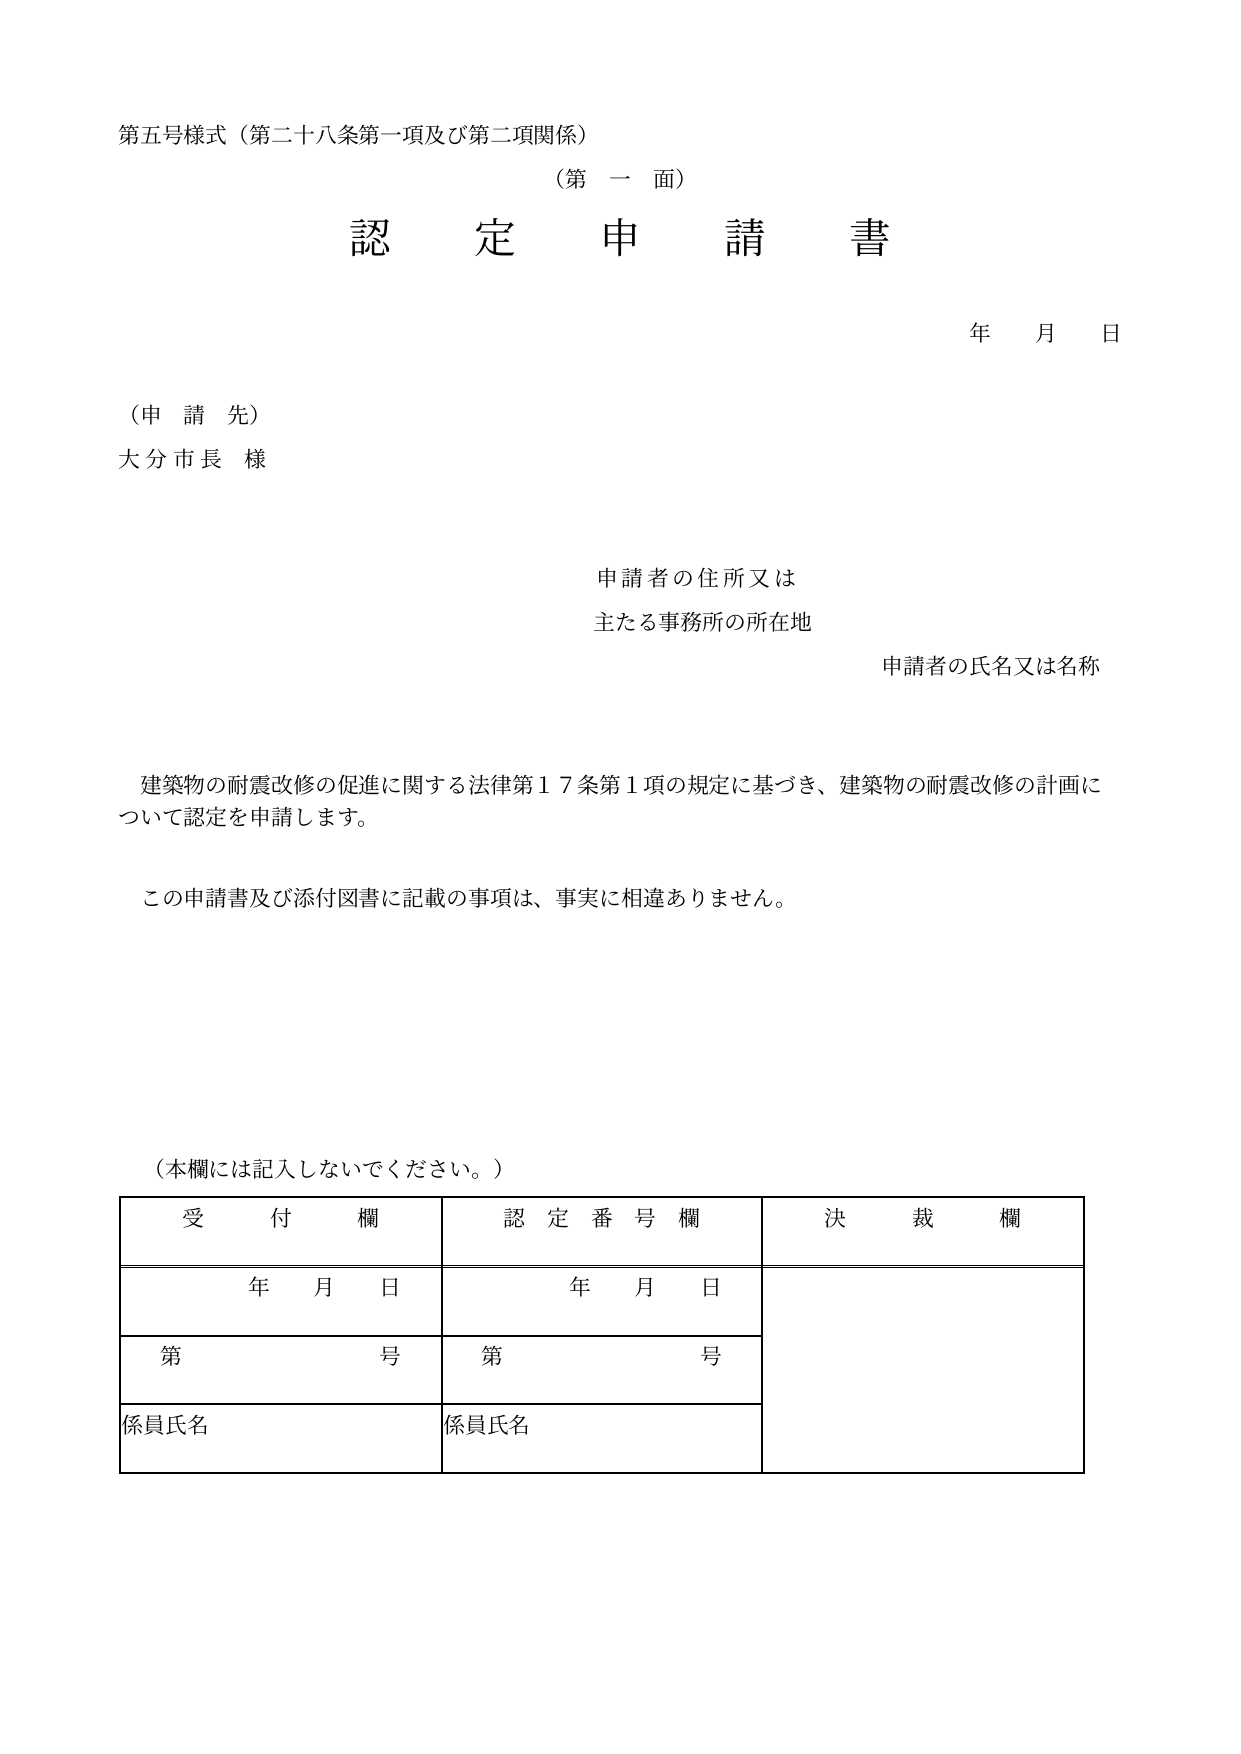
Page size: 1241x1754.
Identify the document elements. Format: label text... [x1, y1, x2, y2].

table_cell 第 号 [121, 1337, 441, 1403]
text （本欄には記入しないでください。） [118, 1152, 1122, 1183]
table_header 決 裁 欄 [763, 1198, 1083, 1264]
text 建築物の耐震改修の促進に関する法律第１７条第１項の規定に基づき、建築物の耐震改修の計画について認定を申請します。 [118, 768, 1122, 831]
text 第五号様式（第二十八条第一項及び第二項関係） [118, 118, 1122, 149]
text 大 分 市 長 様 [118, 442, 1122, 473]
text 認 定 申 請 書 [118, 206, 1122, 266]
table_cell 年 月 日 [443, 1268, 761, 1334]
text 主たる事務所の所在地 [118, 605, 1122, 637]
table_cell [763, 1268, 1083, 1472]
text この申請書及び添付図書に記載の事項は、事実に相違ありません。 [118, 882, 1122, 913]
table_cell 年 月 日 [121, 1268, 441, 1334]
text 申請者の氏名又は名称 [118, 649, 1100, 681]
text 申請者の住所又は [118, 561, 1122, 593]
text （第 一 面） [118, 162, 1122, 193]
table_cell 係員氏名 [121, 1405, 441, 1472]
table_header 認 定 番 号 欄 [443, 1198, 761, 1264]
table_header 受 付 欄 [121, 1198, 441, 1264]
text 年 月 日 [118, 316, 1122, 348]
text （申 請 先） [118, 398, 1122, 429]
table_cell 係員氏名 [443, 1405, 761, 1472]
table_cell 第 号 [443, 1337, 761, 1403]
